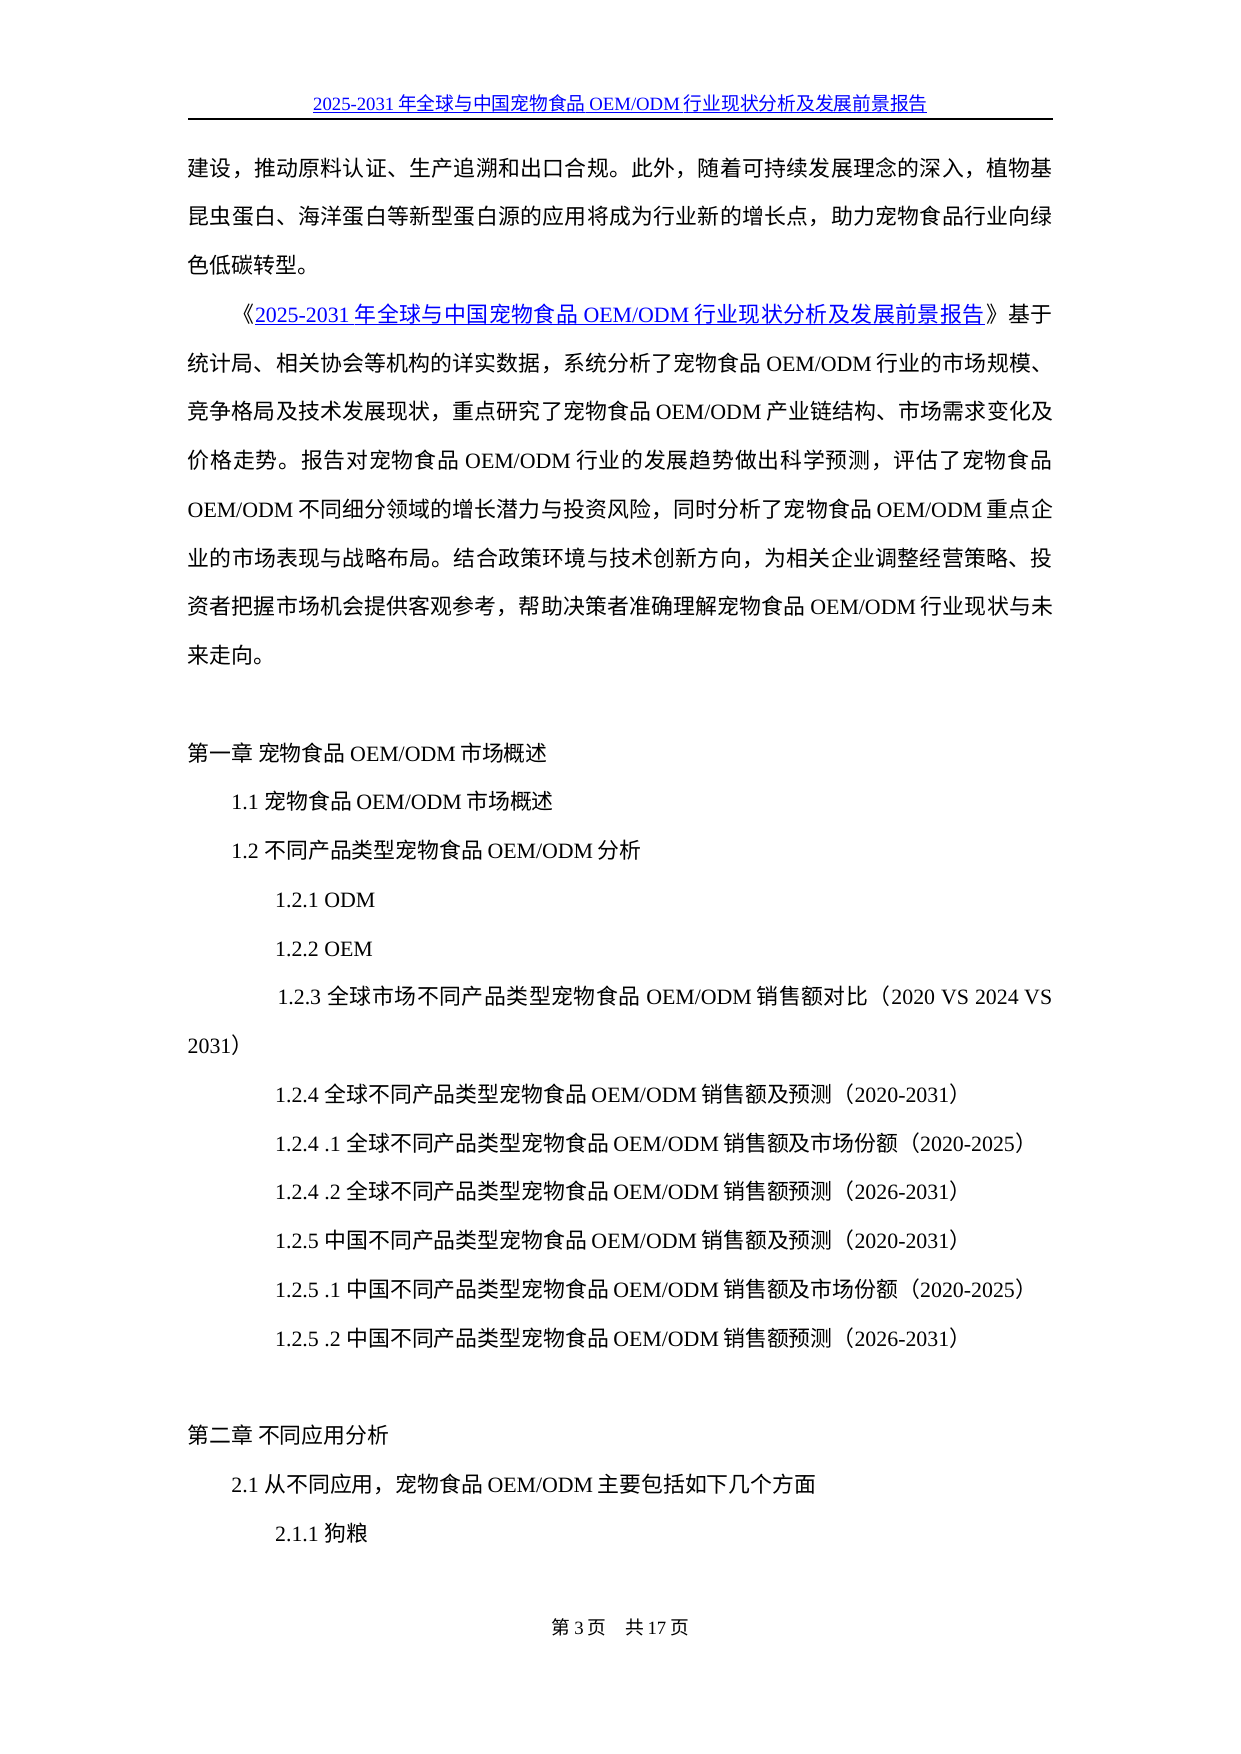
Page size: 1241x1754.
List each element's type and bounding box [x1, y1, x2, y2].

text [187, 150, 1053, 1548]
